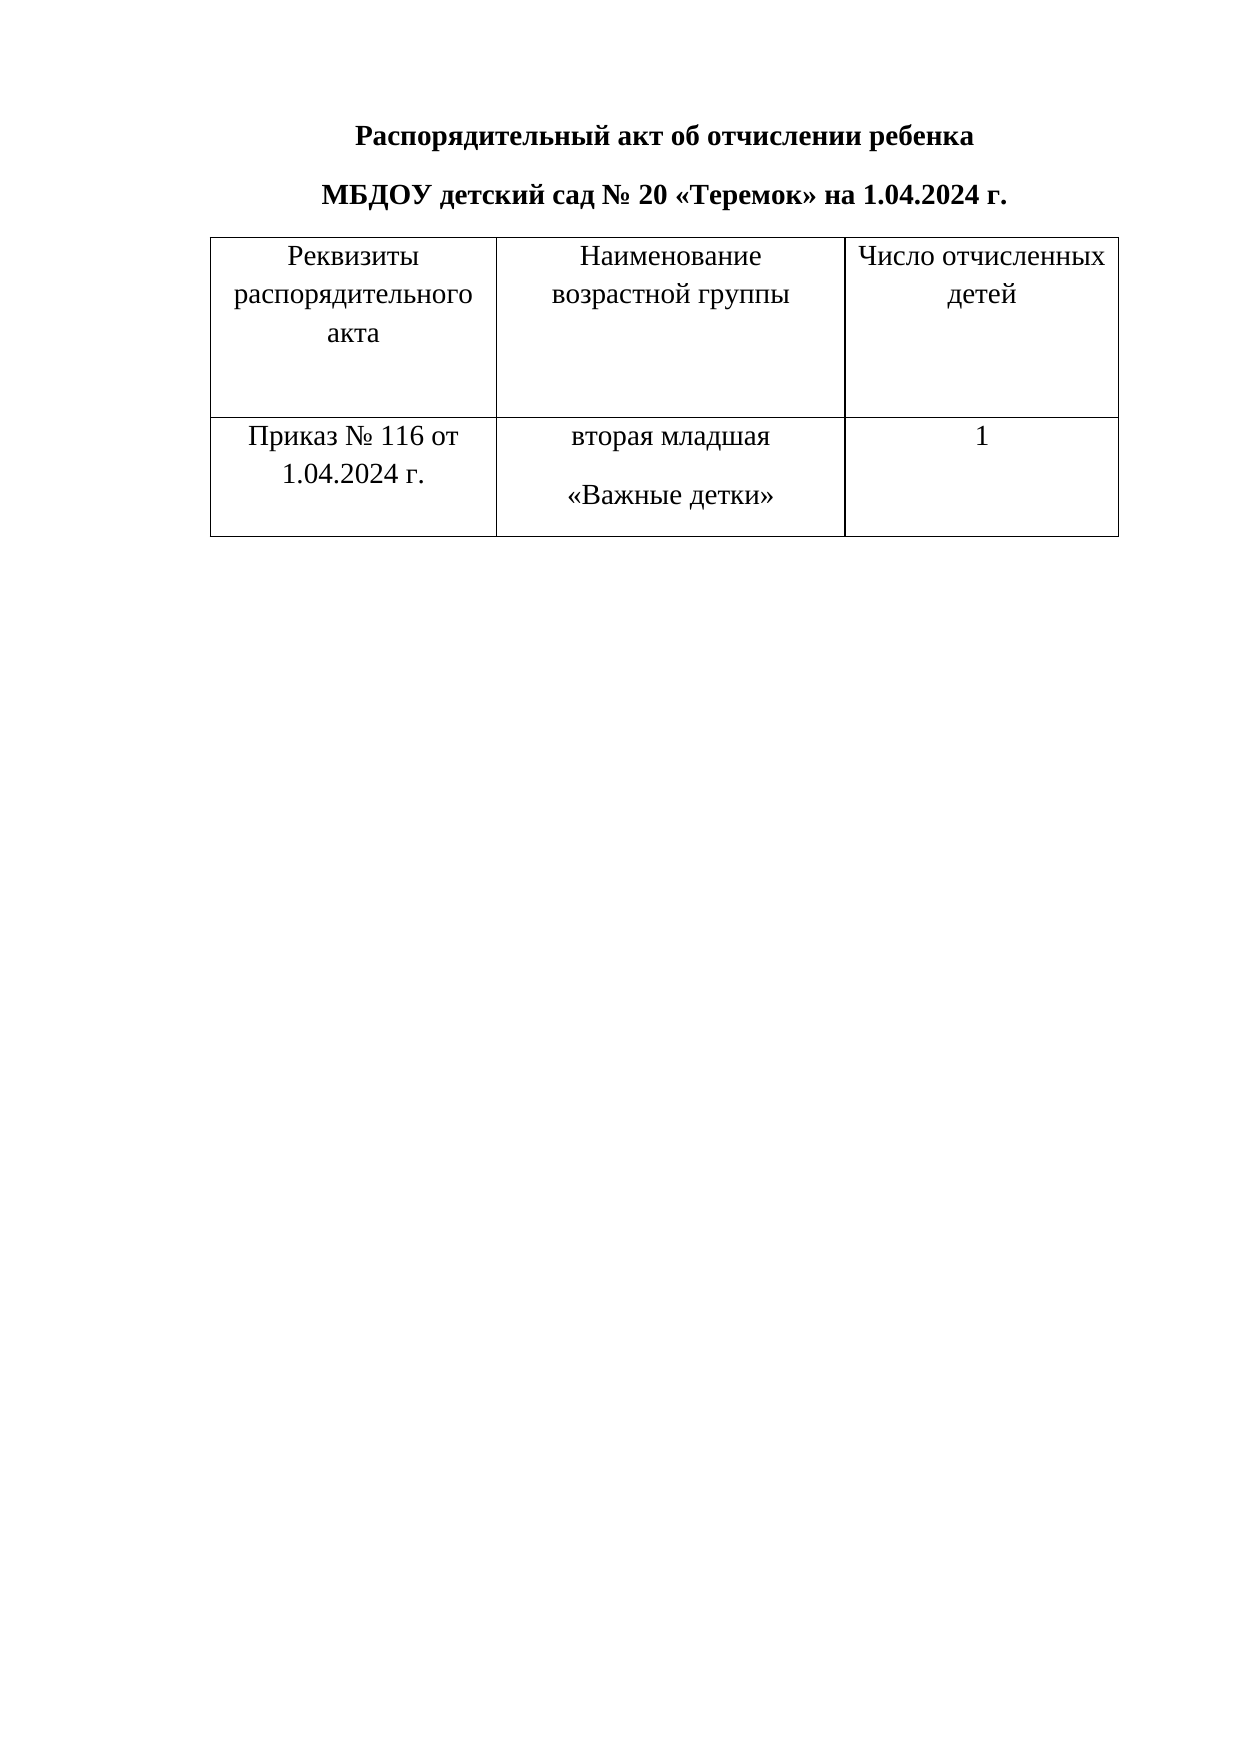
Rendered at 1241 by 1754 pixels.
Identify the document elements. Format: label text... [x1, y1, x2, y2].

text Распорядительный акт об отчислении ребенка [177, 118, 1152, 152]
table_header Число отчисленных детей [846, 238, 1118, 417]
table_cell 1 [846, 418, 1118, 536]
table_header Наименование возрастной группы [497, 238, 844, 417]
table_cell Приказ № 116 от 1.04.2024 г. [211, 418, 496, 536]
table_cell вторая младшая «Важные детки» [497, 418, 844, 536]
table_header Реквизиты распорядительного акта [211, 238, 496, 417]
text МБДОУ детский сад № 20 «Теремок» на 1.04.2024 г. [177, 177, 1152, 211]
